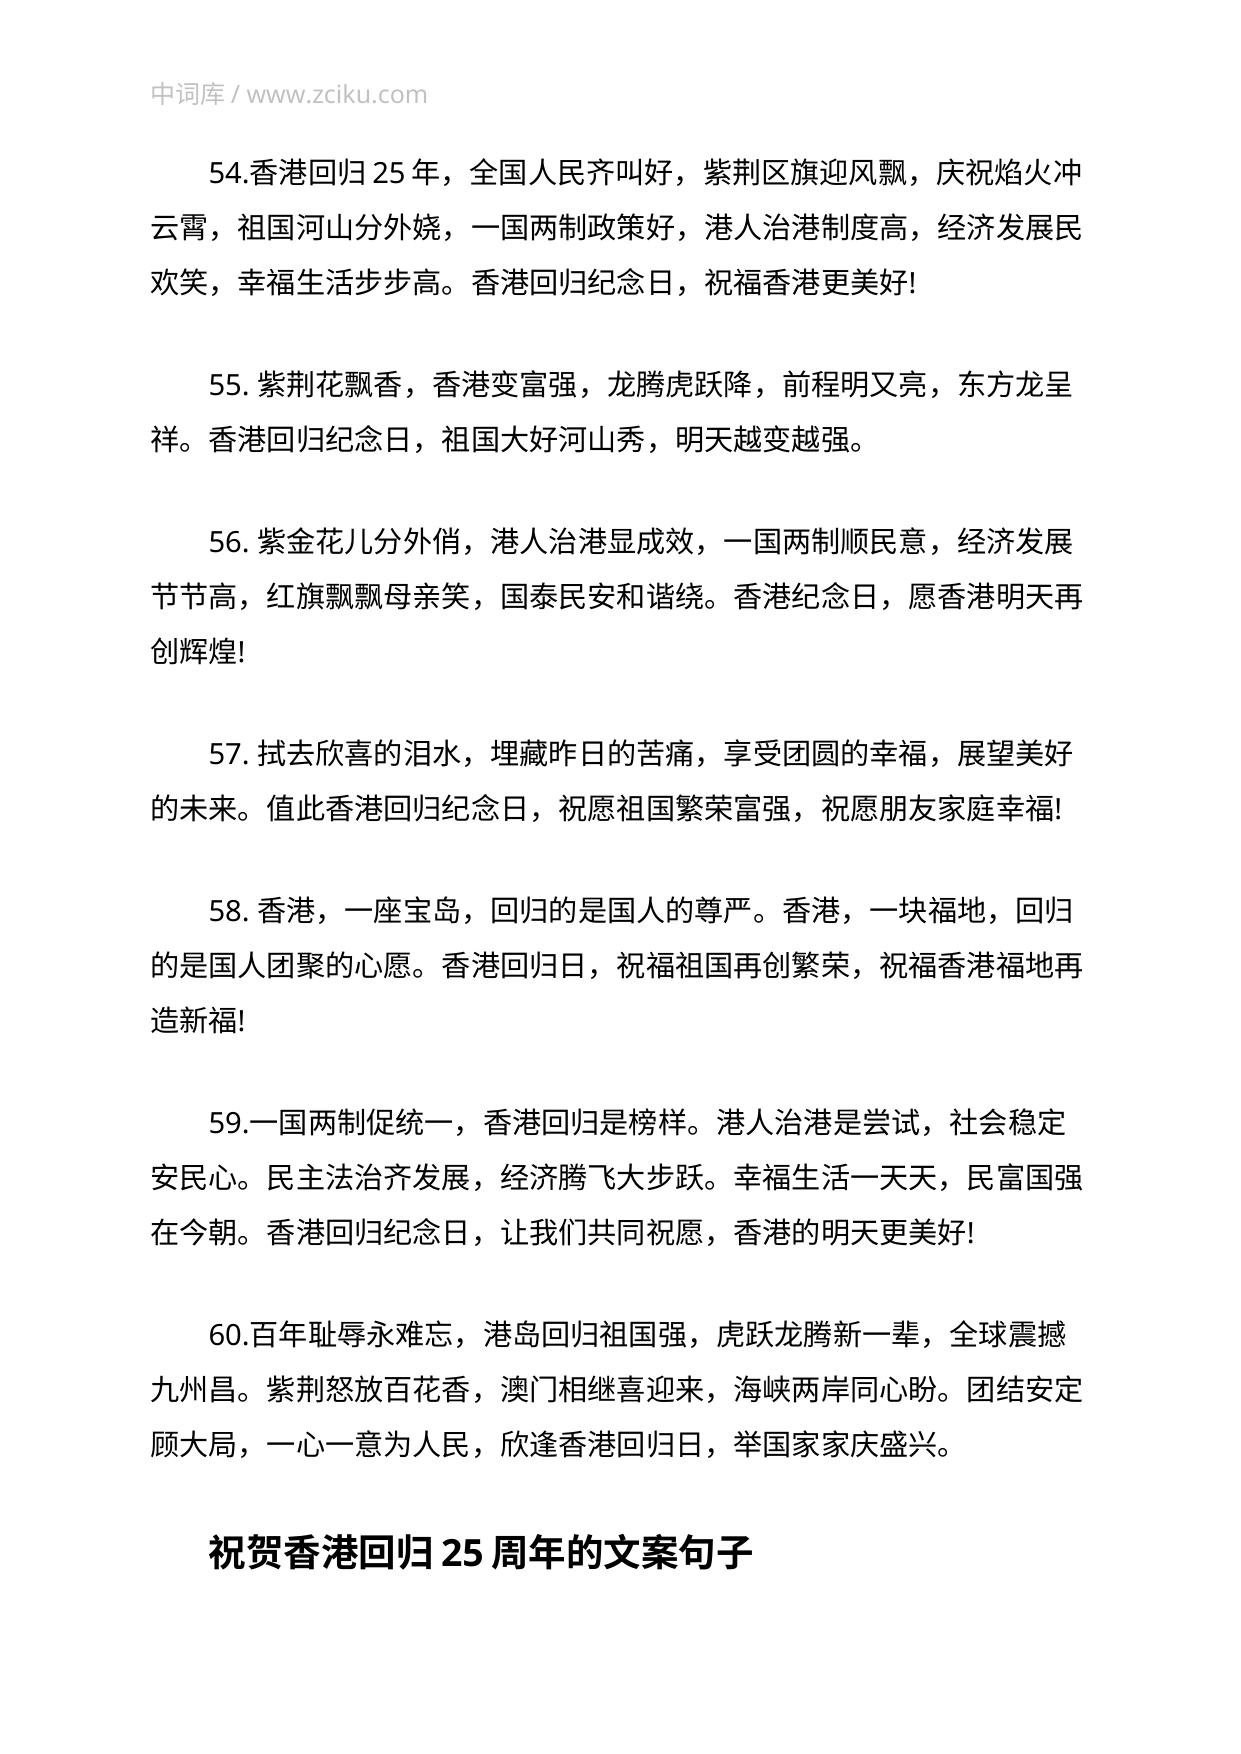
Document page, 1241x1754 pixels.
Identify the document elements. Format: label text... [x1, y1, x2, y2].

text 58. 香港，一座宝岛，回归的是国人的尊严。香港，一块福地，回归的是国人团聚的心愿。香港回归日，祝福祖国再创繁荣，祝福香港福地再造新福! [150, 887, 1090, 1040]
text 59.一国两制促统一，香港回归是榜样。港人治港是尝试，社会稳定安民心。民主法治齐发展，经济腾飞大步跃。幸福生活一天天，民富国强在今朝。香港回归纪念日，让我们共同祝愿，香港的明天更美好! [150, 1099, 1090, 1252]
text 56. 紫金花儿分外俏，港人治港显成效，一国两制顺民意，经济发展节节高，红旗飘飘母亲笑，国泰民安和谐绕。香港纪念日，愿香港明天再创辉煌! [150, 519, 1090, 671]
text 55. 紫荆花飘香，香港变富强，龙腾虎跃降，前程明又亮，东方龙呈祥。香港回归纪念日，祖国大好河山秀，明天越变越强。 [150, 362, 1090, 459]
text 54.香港回归25年，全国人民齐叫好，紫荆区旗迎风飘，庆祝焰火冲云霄，祖国河山分外娆，一国两制政策好，港人治港制度高，经济发展民欢笑，幸福生活步步高。香港回归纪念日，祝福香港更美好! [150, 150, 1090, 302]
text 57. 拭去欣喜的泪水，埋藏昨日的苦痛，享受团圆的幸福，展望美好的未来。值此香港回归纪念日，祝愿祖国繁荣富强，祝愿朋友家庭幸福! [150, 731, 1090, 828]
text 60.百年耻辱永难忘，港岛回归祖国强，虎跃龙腾新一辈，全球震撼九州昌。紫荆怒放百花香，澳门相继喜迎来，海峡两岸同心盼。团结安定顾大局，一心一意为人民，欣逢香港回归日，举国家家庆盛兴。 [150, 1311, 1090, 1463]
text 祝贺香港回归25周年的文案句子 [150, 1523, 1090, 1577]
